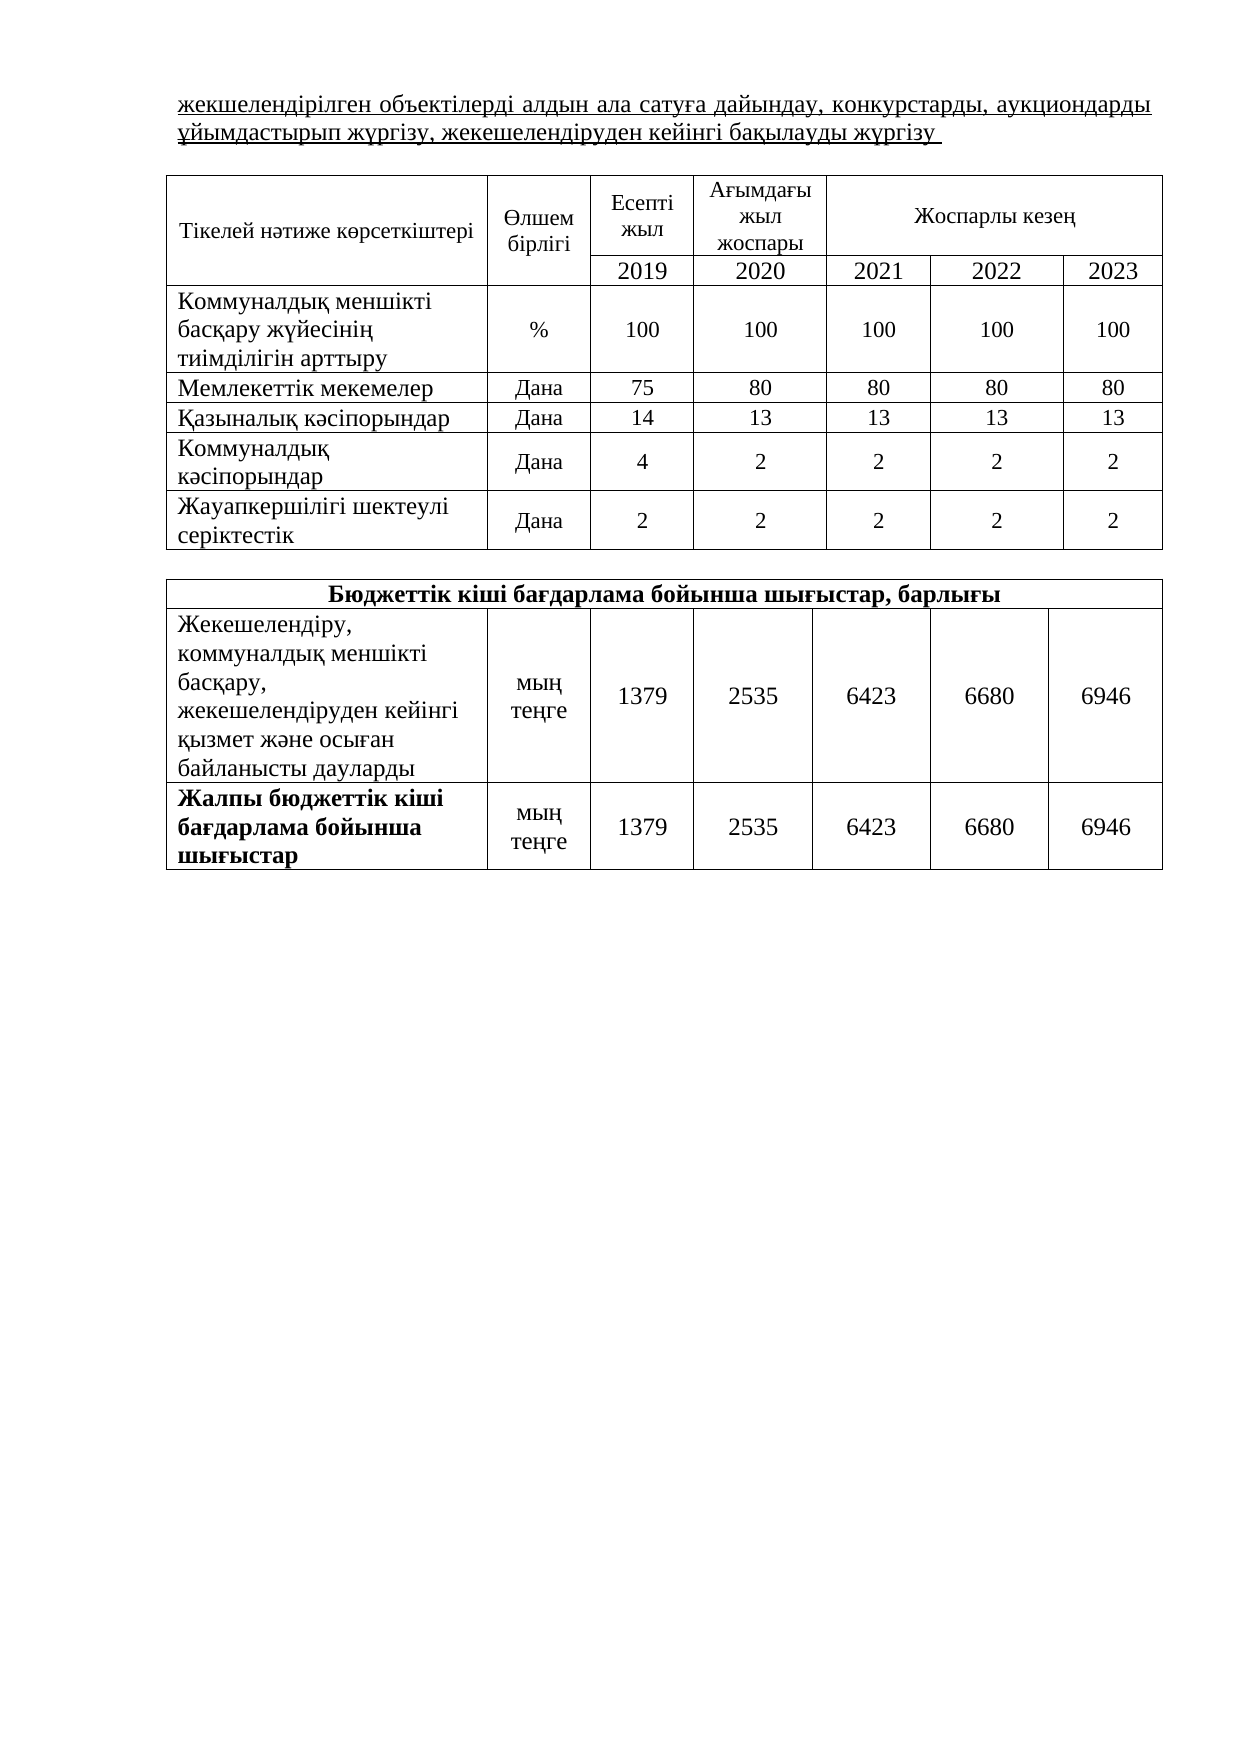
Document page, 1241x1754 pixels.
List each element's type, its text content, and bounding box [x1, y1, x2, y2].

table_header Есепті жыл [591, 176, 693, 255]
table_cell 80 [1064, 373, 1162, 402]
table_cell 80 [827, 373, 930, 402]
table_cell Жалпы бюджеттік кіші бағдарлама бойынша шығыстар [167, 783, 487, 869]
table_cell 13 [931, 403, 1063, 432]
table_cell мың теңге [488, 609, 590, 782]
table_cell 2 [591, 491, 693, 549]
table_cell 6423 [813, 609, 930, 782]
table_cell Жекешелендіру, коммуналдық меншікті басқару, жекешелендіруден кейінгі қызмет және осыған байланысты дауларды [167, 609, 487, 782]
table_cell 80 [931, 373, 1063, 402]
table_cell 2021 [827, 256, 930, 285]
table_cell 100 [931, 286, 1063, 372]
table_cell 6680 [931, 609, 1048, 782]
table_cell 2 [694, 433, 826, 490]
table_cell 100 [827, 286, 930, 372]
table_cell 2 [931, 491, 1063, 549]
table_cell 6946 [1049, 609, 1162, 782]
table_cell Дана [488, 373, 590, 402]
table_cell 4 [591, 433, 693, 490]
table_cell 14 [591, 403, 693, 432]
table_cell 2 [694, 491, 826, 549]
table_cell 100 [1064, 286, 1162, 372]
table_cell 2019 [591, 256, 693, 285]
table_cell 2 [1064, 433, 1162, 490]
table_cell 2 [1064, 491, 1162, 549]
table_cell 1379 [591, 783, 693, 869]
table_cell Дана [488, 491, 590, 549]
table_cell Дана [488, 403, 590, 432]
table_cell 2022 [931, 256, 1063, 285]
table_cell 2023 [1064, 256, 1162, 285]
table_cell 13 [694, 403, 826, 432]
table_cell 2 [827, 433, 930, 490]
table_cell 2 [827, 491, 930, 549]
table_header Тікелей нәтиже көрсеткіштері [167, 176, 487, 285]
table_header Жоспарлы кезең [827, 176, 1162, 255]
table_cell 2535 [694, 609, 812, 782]
table_cell 13 [1064, 403, 1162, 432]
table_cell 2535 [694, 783, 812, 869]
table_cell 13 [827, 403, 930, 432]
table_cell 100 [694, 286, 826, 372]
table_cell 2020 [694, 256, 826, 285]
table_cell 6946 [1049, 783, 1162, 869]
table_cell Коммуналдық меншікті басқару жүйесінің тиімділігін арттыру [167, 286, 487, 372]
table_header Өлшем бірлігі [488, 176, 590, 285]
table_header Бюджеттік кіші бағдарлама бойынша шығыстар, барлығы [167, 580, 1162, 608]
table_cell 75 [591, 373, 693, 402]
table_cell Қазыналық кәсіпорындар [167, 403, 487, 432]
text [177, 89, 1152, 114]
table_cell 100 [591, 286, 693, 372]
table_cell 2 [931, 433, 1063, 490]
table_cell Коммуналдық кәсіпорындар [167, 433, 487, 490]
table_cell Дана [488, 433, 590, 490]
table_cell 1379 [591, 609, 693, 782]
table_cell 80 [694, 373, 826, 402]
table_cell Мемлекеттік мекемелер [167, 373, 487, 402]
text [177, 115, 1152, 146]
table_cell мың теңге [488, 783, 590, 869]
table_header Ағымдағы жыл жоспары [694, 176, 826, 255]
table_cell 6423 [813, 783, 930, 869]
table_cell % [488, 286, 590, 372]
table_cell 6680 [931, 783, 1048, 869]
table_cell Жауапкершілігі шектеулі серіктестік [167, 491, 487, 549]
